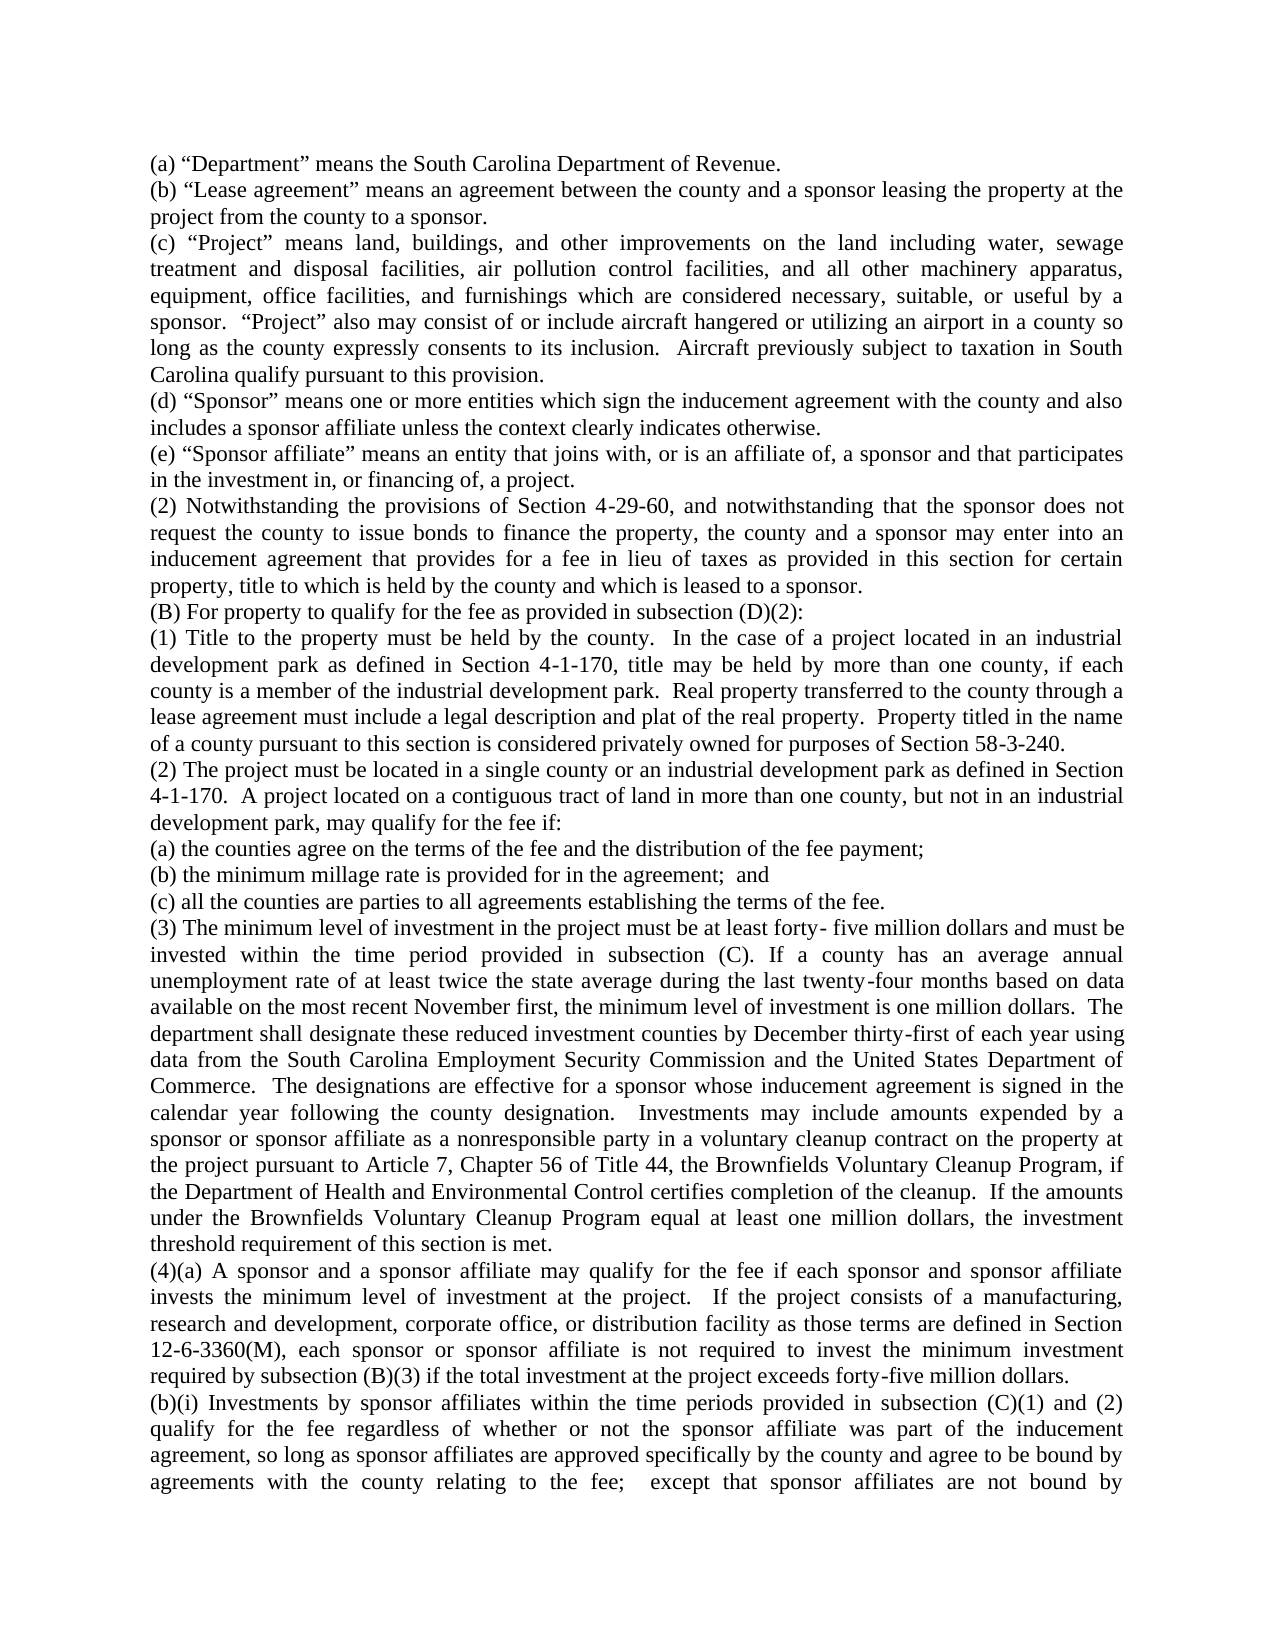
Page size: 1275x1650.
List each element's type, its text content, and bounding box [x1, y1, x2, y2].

text (c) “Project” means land, buildings, and other improvements on the land including water, sewage treatment and disposal facilities, air pollution control facilities, and all other machinery apparatus, equipment, office facilities, and furnishings which are considered necessary, suitable, or useful by a sponsor. “Project” also may consist of or include aircraft hangered or utilizing an airport in a county so long as the county expressly consents to its inclusion. Aircraft previously subject to taxation in South Carolina qualify pursuant to this provision. [150, 229, 1125, 387]
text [150, 1389, 1125, 1494]
text (a) the counties agree on the terms of the fee and the distribution of the fee payment; [150, 835, 1125, 862]
text (1) Title to the property must be held by the county. In the case of a project located in an industrial development park as defined in Section 4-1-170, title may be held by more than one county, if each county is a member of the industrial development park. Real property transferred to the county through a lease agreement must include a legal description and plat of the real property. Property titled in the name of a county pursuant to this section is considered privately owned for purposes of Section 58-3-240. [150, 624, 1125, 756]
text (2) Notwithstanding the provisions of Section 4-29-60, and notwithstanding that the sponsor does not request the county to issue bonds to finance the property, the county and a sponsor may enter into an inducement agreement that provides for a fee in lieu of taxes as provided in this section for certain property, title to which is held by the county and which is leased to a sponsor. [150, 493, 1125, 598]
text (4)(a) A sponsor and a sponsor affiliate may qualify for the fee if each sponsor and sponsor affiliate invests the minimum level of investment at the project. If the project consists of a manufacturing, research and development, corporate office, or distribution facility as those terms are defined in Section 12-6-3360(M), each sponsor or sponsor affiliate is not required to invest the minimum investment required by subsection (B)(3) if the total investment at the project exceeds forty-five million dollars. [150, 1257, 1125, 1389]
text (3) The minimum level of investment in the project must be at least forty- five million dollars and must be invested within the time period provided in subsection (C). If a county has an average annual unemployment rate of at least twice the state average during the last twenty-four months based on data available on the most recent November first, the minimum level of investment is one million dollars. The department shall designate these reduced investment counties by December thirty-first of each year using data from the South Carolina Employment Security Commission and the United States Department of Commerce. The designations are effective for a sponsor whose inducement agreement is signed in the calendar year following the county designation. Investments may include amounts expended by a sponsor or sponsor affiliate as a nonresponsible party in a voluntary cleanup contract on the property at the project pursuant to Article 7, Chapter 56 of Title 44, the Brownfields Voluntary Cleanup Program, if the Department of Health and Environmental Control certifies completion of the cleanup. If the amounts under the Brownfields Voluntary Cleanup Program equal at least one million dollars, the investment threshold requirement of this section is met. [150, 914, 1125, 1257]
text (a) “Department” means the South Carolina Department of Revenue. [150, 150, 1125, 176]
text (e) “Sponsor affiliate” means an entity that joins with, or is an affiliate of, a sponsor and that participates in the investment in, or financing of, a project. [150, 440, 1125, 493]
text (B) For property to qualify for the fee as provided in subsection (D)(2): [150, 598, 1125, 624]
text (2) The project must be located in a single county or an industrial development park as defined in Section 4-1-170. A project located on a contiguous tract of land in more than one county, but not in an industrial development park, may qualify for the fee if: [150, 756, 1125, 835]
text (d) “Sponsor” means one or more entities which sign the inducement agreement with the county and also includes a sponsor affiliate unless the context clearly indicates otherwise. [150, 387, 1125, 440]
text (c) all the counties are parties to all agreements establishing the terms of the fee. [150, 888, 1125, 914]
text (b) the minimum millage rate is provided for in the agreement; and [150, 862, 1125, 888]
text (b) “Lease agreement” means an agreement between the county and a sponsor leasing the property at the project from the county to a sponsor. [150, 176, 1125, 229]
